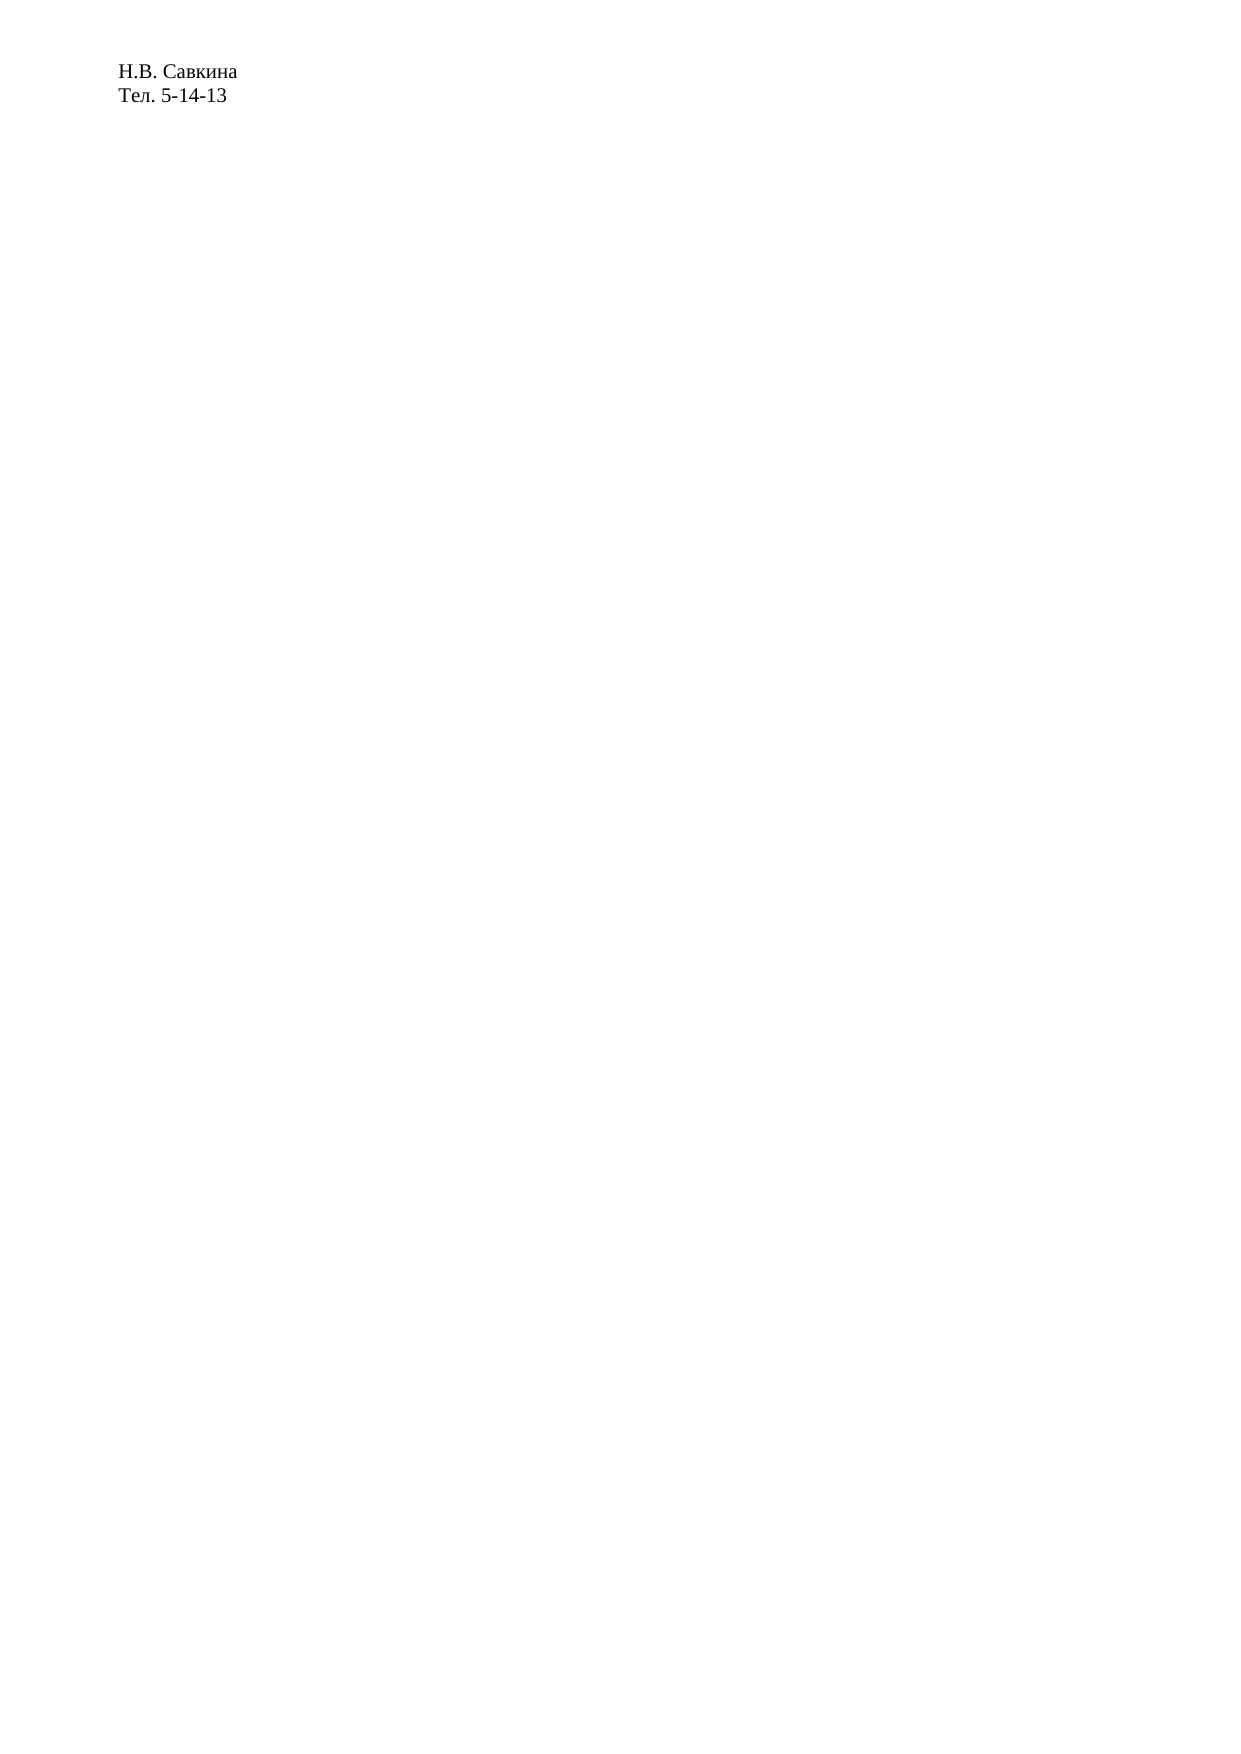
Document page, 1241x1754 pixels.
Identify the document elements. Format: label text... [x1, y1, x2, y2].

text Тел. 5-14-13 [118, 83, 1181, 107]
text Н.В. Савкина [118, 59, 1181, 83]
